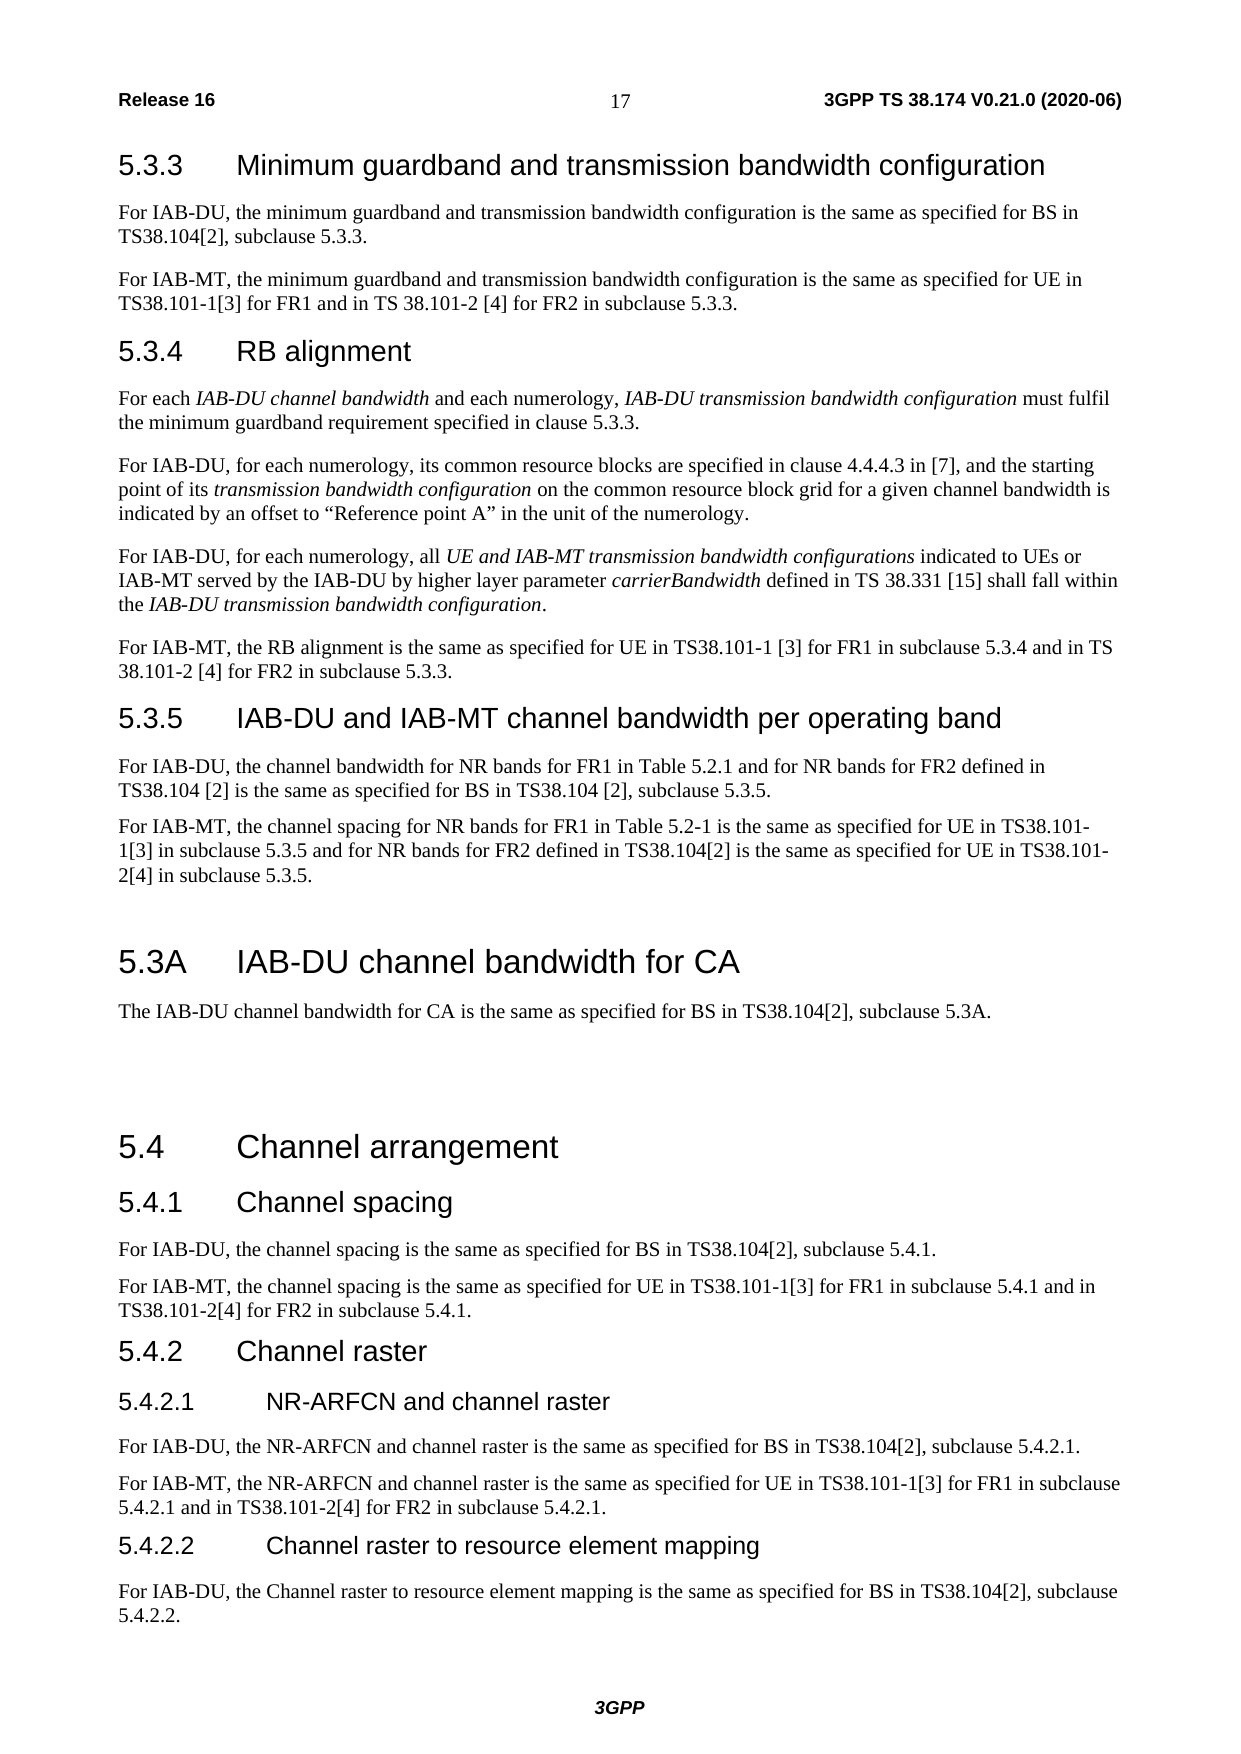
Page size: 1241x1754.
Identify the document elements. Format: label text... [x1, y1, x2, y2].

text For IAB-MT, the NR-ARFCN and channel raster is the same as specified for UE in TS38.101-1[3] for FR1 in subclause 5.4.2.1 and in TS38.101-2[4] for FR2 in subclause 5.4.2.1. [118, 1471, 1122, 1519]
text For each IAB-DU channel bandwidth and each numerology, IAB-DU transmission bandwidth configuration must fulfil the minimum guardband requirement specified in clause 5.3.3. [118, 386, 1122, 434]
text For IAB-DU, for each numerology, its common resource blocks are specified in clause 4.4.4.3 in [7], and the starting point of its transmission bandwidth configuration on the common resource block grid for a given channel bandwidth is indicated by an offset to “Reference point A” in the unit of the numerology. [118, 453, 1122, 525]
text For IAB-MT, the channel spacing is the same as specified for UE in TS38.101-1[3] for FR1 in subclause 5.4.1 and in TS38.101-2[4] for FR2 in subclause 5.4.1. [118, 1273, 1122, 1322]
text 5.4.1 Channel spacing [118, 1185, 1122, 1218]
text 5.4.2 Channel raster [118, 1334, 1122, 1368]
text For IAB-DU, the channel spacing is the same as specified for BS in TS38.104[2], subclause 5.4.1. [118, 1237, 1122, 1261]
subtitle 5.3.5 IAB-DU and IAB-MT channel bandwidth per operating band [118, 701, 1122, 735]
subtitle 5.4 Channel arrangement [118, 1127, 1122, 1166]
subtitle 5.3A IAB-DU channel bandwidth for CA [118, 942, 1122, 980]
text The IAB-DU channel bandwidth for CA is the same as specified for BS in TS38.104[2], subclause 5.3A. [118, 999, 1122, 1023]
text For IAB-DU, for each numerology, all UE and IAB-MT transmission bandwidth configurations indicated to UEs or IAB-MT served by the IAB-DU by higher layer parameter carrierBandwidth defined in TS 38.331 [15] shall fall within the IAB-DU transmission bandwidth configuration. [118, 544, 1122, 616]
text For IAB-DU, the minimum guardband and transmission bandwidth configuration is the same as specified for BS in TS38.104[2], subclause 5.3.3. [118, 200, 1122, 248]
text For IAB-DU, the Channel raster to resource element mapping is the same as specified for BS in TS38.104[2], subclause 5.4.2.2. [118, 1579, 1122, 1627]
text For IAB-MT, the channel spacing for NR bands for FR1 in Table 5.2-1 is the same as specified for UE in TS38.101-1[3] in subclause 5.3.5 and for NR bands for FR2 defined in TS38.104[2] is the same as specified for UE in TS38.101-2[4] in subclause 5.3.5. [118, 814, 1122, 887]
text For IAB-DU, the channel bandwidth for NR bands for FR1 in Table 5.2.1 and for NR bands for FR2 defined in TS38.104 [2] is the same as specified for BS in TS38.104 [2], subclause 5.3.5. [118, 754, 1122, 802]
subtitle 5.3.4 RB alignment [118, 333, 1122, 367]
text For IAB-DU, the NR-ARFCN and channel raster is the same as specified for BS in TS38.104[2], subclause 5.4.2.1. [118, 1434, 1122, 1458]
text 5.4.2.1 NR-ARFCN and channel raster [118, 1386, 1122, 1415]
subtitle 5.3.3 Minimum guardband and transmission bandwidth configuration [118, 147, 1122, 181]
text For IAB-MT, the minimum guardband and transmission bandwidth configuration is the same as specified for UE in TS38.101-1[3] for FR1 and in TS 38.101-2 [4] for FR2 in subclause 5.3.3. [118, 267, 1122, 315]
text For IAB-MT, the RB alignment is the same as specified for UE in TS38.101-1 [3] for FR1 in subclause 5.3.4 and in TS 38.101-2 [4] for FR2 in subclause 5.3.3. [118, 634, 1122, 683]
text 5.4.2.2 Channel raster to resource element mapping [118, 1531, 1122, 1560]
